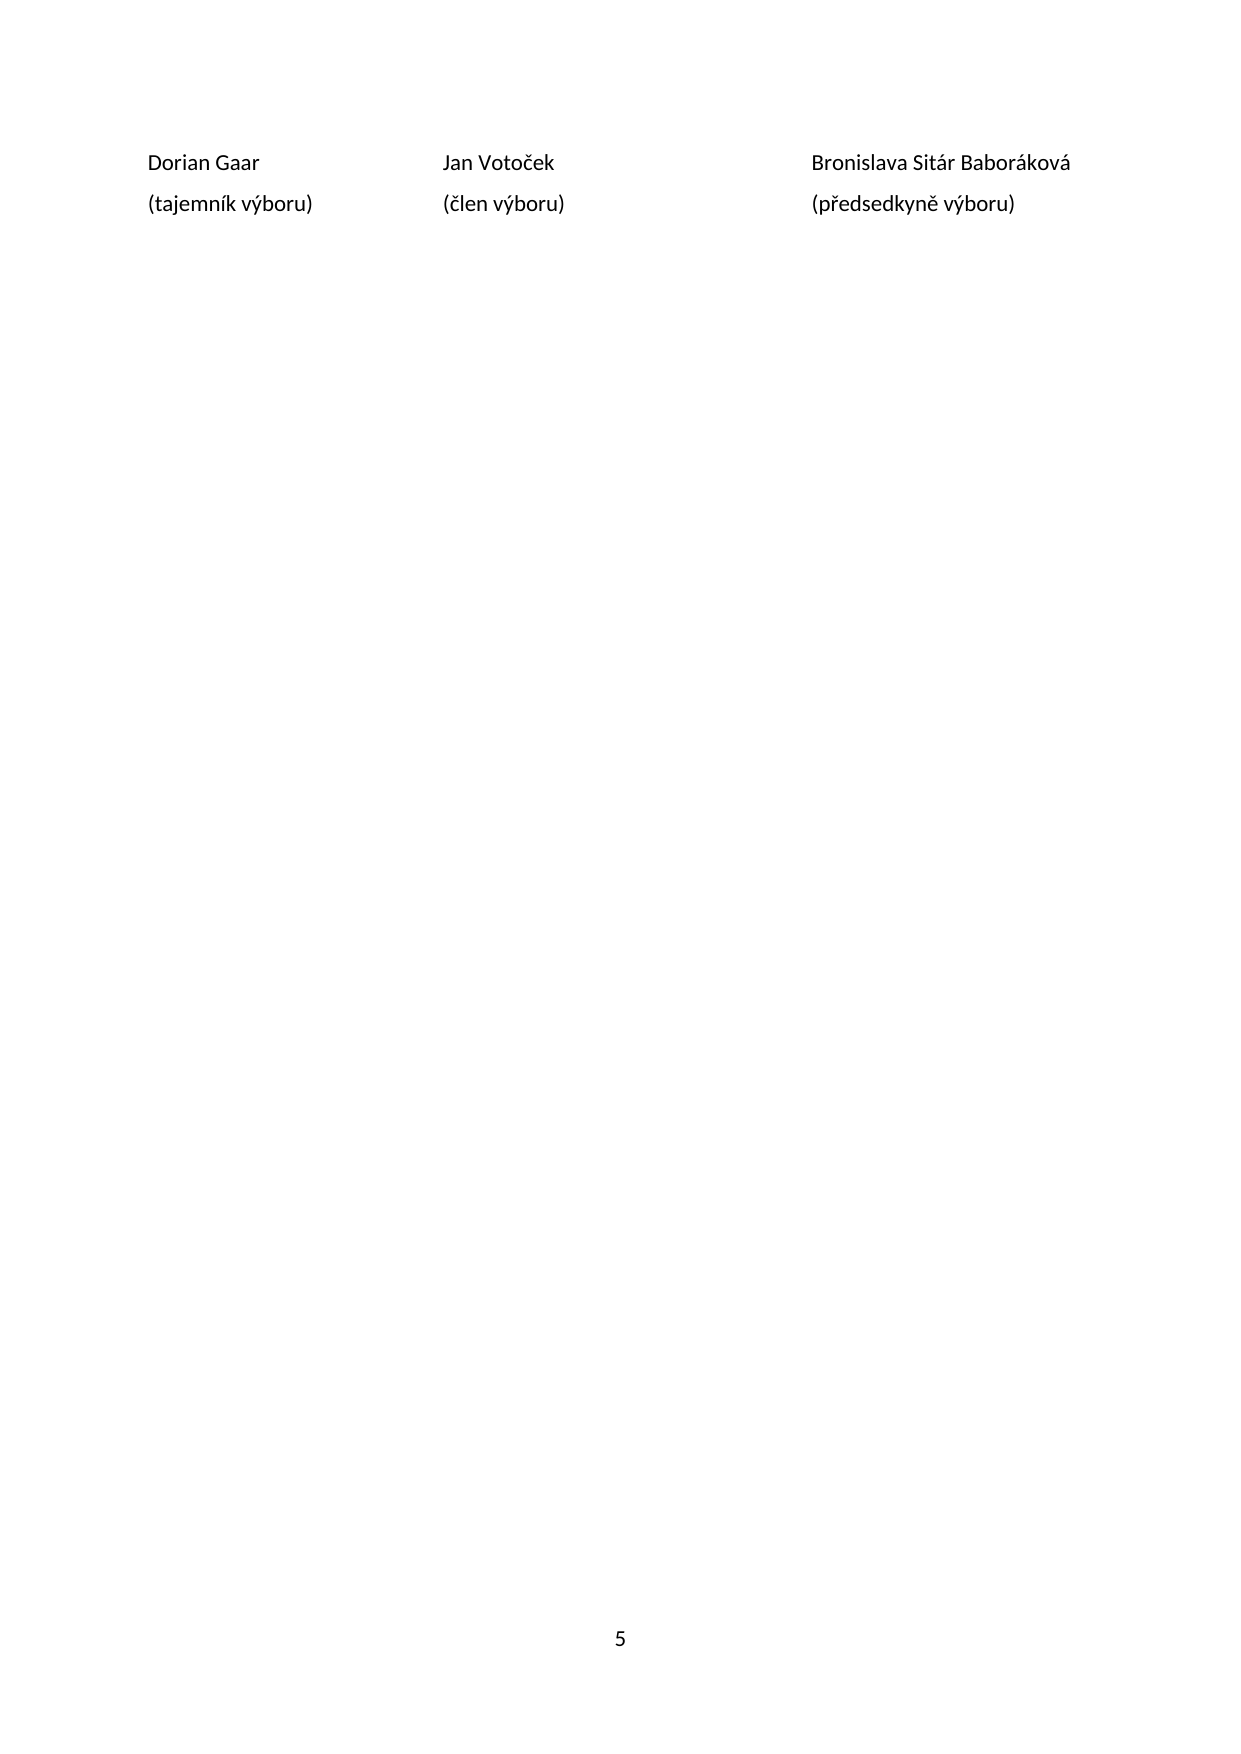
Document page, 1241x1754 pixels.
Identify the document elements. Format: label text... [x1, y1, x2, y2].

text (tajemník výboru) (člen výboru) (předsedkyně výboru) [148, 189, 1093, 218]
text Dorian Gaar Jan Votoček Bronislava Sitár Baboráková [148, 148, 1093, 176]
